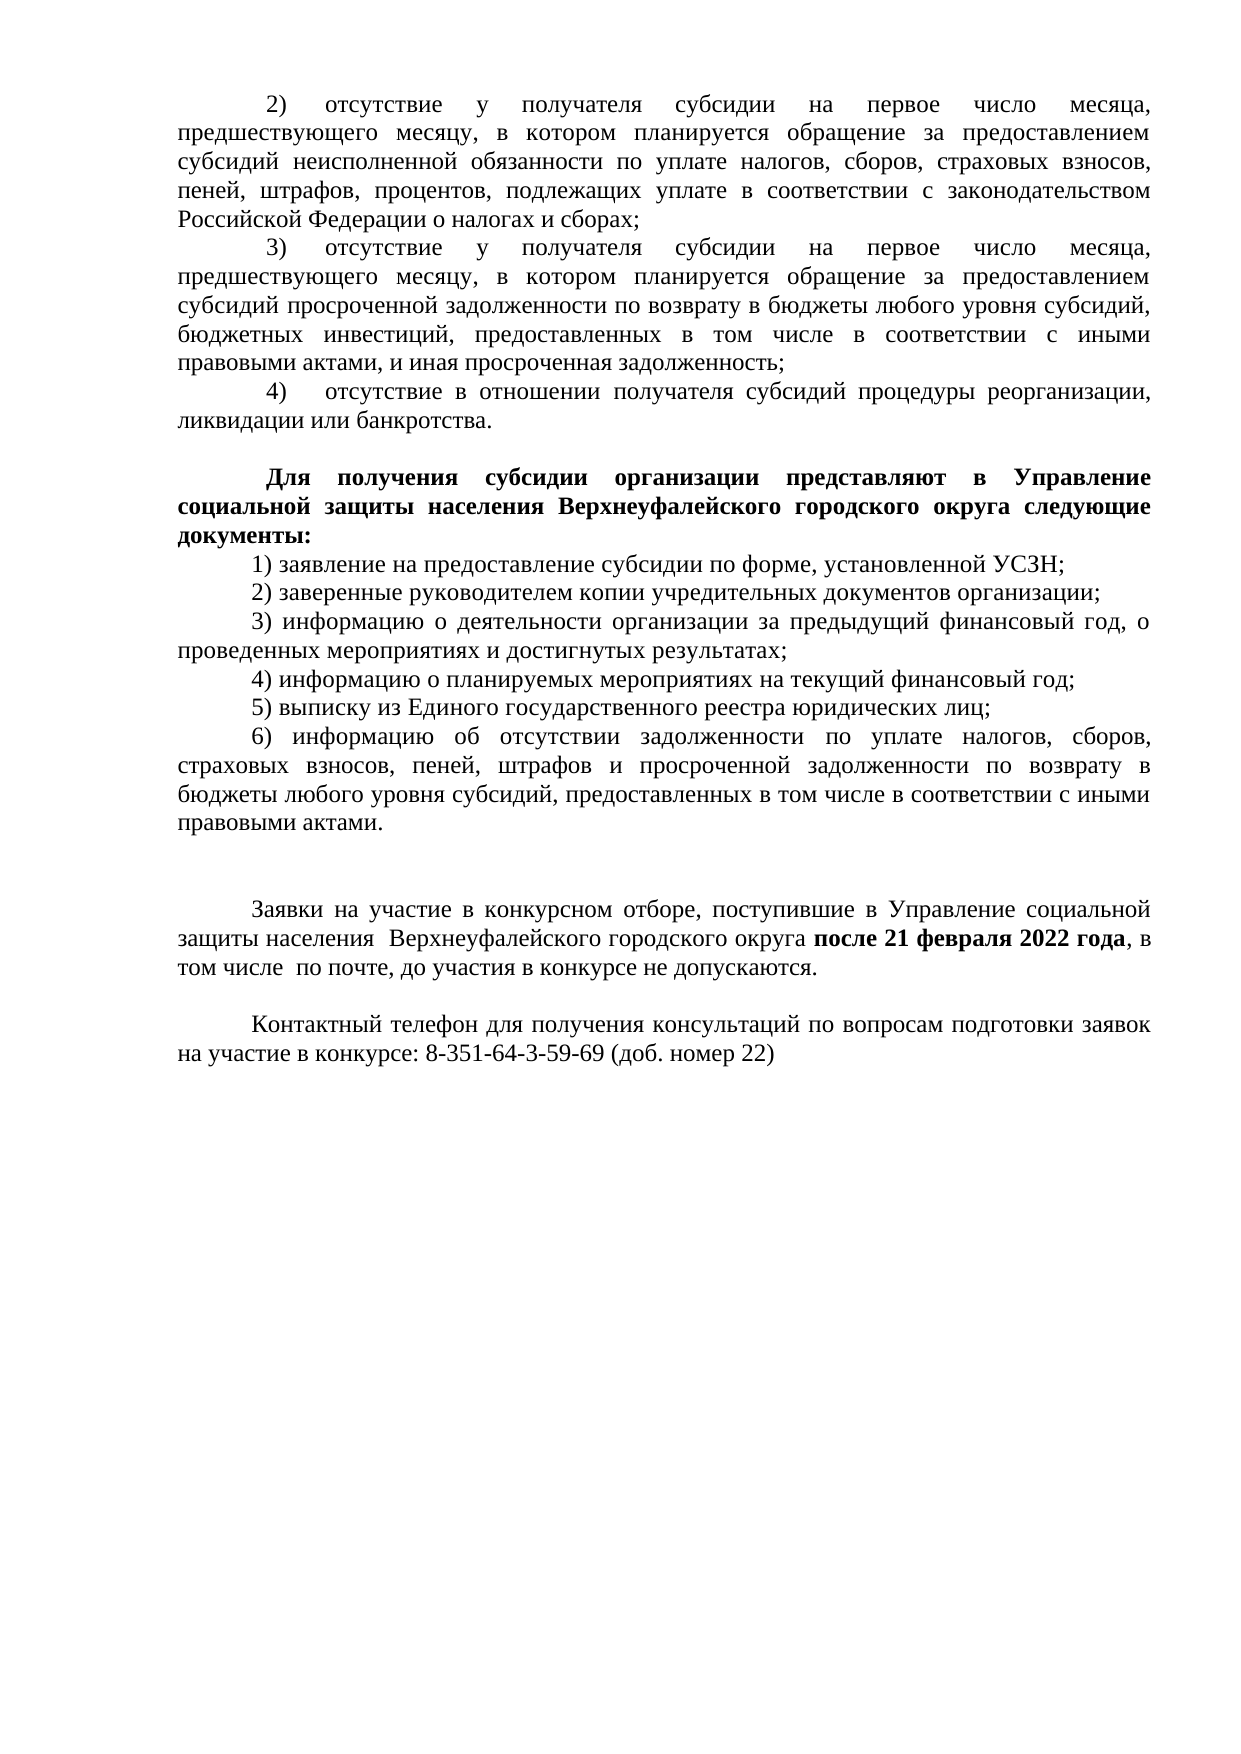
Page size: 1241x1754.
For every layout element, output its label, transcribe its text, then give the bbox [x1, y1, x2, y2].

text 2) заверенные руководителем копии учредительных документов организации; [177, 577, 1152, 606]
text 1) заявление на предоставление субсидии по форме, установленной УСЗН; [177, 549, 1152, 577]
text Для получения субсидии организации представляют в Управление социальной защиты населения Верхнеуфалейского городского округа следующие документы: [177, 462, 1152, 549]
text 6) информацию об отсутствии задолженности по уплате налогов, сборов, страховых взносов, пеней, штрафов и просроченной задолженности по возврату в бюджеты любого уровня субсидий, предоставленных в том числе в соответствии с иными правовыми актами. [177, 721, 1152, 836]
list отсутствие в отношении получателя субсидий процедуры реорганизации, ликвидации или банкротства. [177, 376, 1152, 434]
text 4) информацию о планируемых мероприятиях на текущий финансовый год; [177, 664, 1152, 692]
text 3) информацию о деятельности организации за предыдущий финансовый год, о проведенных мероприятиях и достигнутых результатах; [177, 606, 1152, 664]
list отсутствие у получателя субсидии на первое число месяца, предшествующего месяцу, в котором планируется обращение за предоставлением субсидий неисполненной обязанности по уплате налогов, сборов, страховых взносов, пеней, штрафов, процентов, подлежащих уплате в соответствии с законодательством Российской Федерации о налогах и сборах; [177, 89, 1152, 232]
text 5) выписку из Единого государственного реестра юридических лиц; [177, 692, 1152, 721]
text Заявки на участие в конкурсном отборе, поступившие в Управление социальной защиты населения Верхнеуфалейского городского округа после 21 февраля 2022 года, в том числе по почте, до участия в конкурсе не допускаются. [177, 894, 1152, 980]
list отсутствие у получателя субсидии на первое число месяца, предшествующего месяцу, в котором планируется обращение за предоставлением субсидий просроченной задолженности по возврату в бюджеты любого уровня субсидий, бюджетных инвестиций, предоставленных в том числе в соответствии с иными правовыми актами, и иная просроченная задолженность; [177, 232, 1152, 376]
text Контактный телефон для получения консультаций по вопросам подготовки заявок на участие в конкурсе: 8-351-64-3-59-69 (доб. номер 22) [177, 1009, 1152, 1067]
